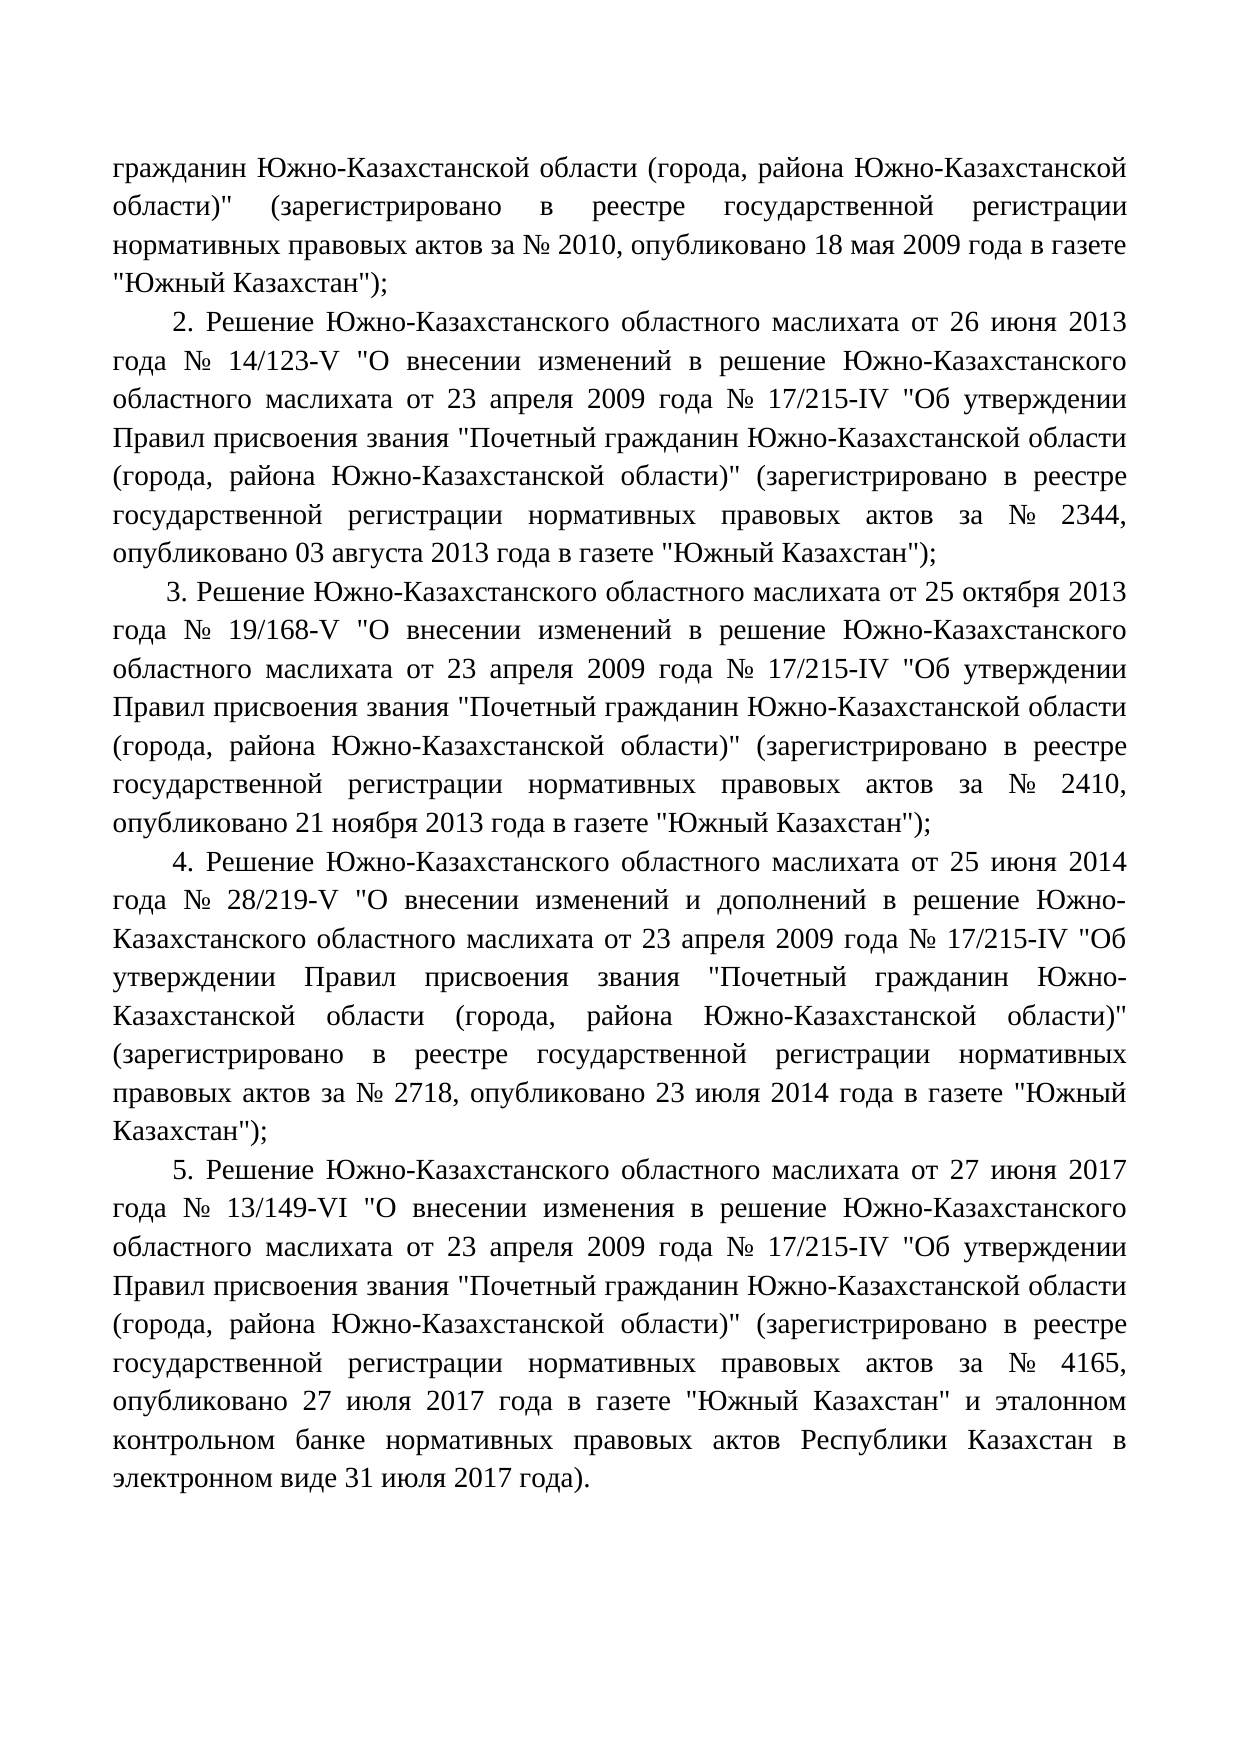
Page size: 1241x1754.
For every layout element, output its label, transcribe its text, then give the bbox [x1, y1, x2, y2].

text 5. Решение Южно-Казахстанского областного маслихата от 27 июня 2017 года № 13/149-VІ "О внесении изменения в решение Южно-Казахстанского областного маслихата от 23 апреля 2009 года № 17/215-IV "Об утверждении Правил присвоения звания "Почетный гражданин Южно-Казахстанской области (города, района Южно-Казахстанской области)" (зарегистрировано в реестре государственной регистрации нормативных правовых актов за № 4165, опубликовано 27 июля 2017 года в газете "Южный Казахстан" и эталонном контрольном банке нормативных правовых актов Республики Казахстан в электронном виде 31 июля 2017 года). [112, 1152, 1128, 1494]
text 3. Решение Южно-Казахстанского областного маслихата от 25 октября 2013 года № 19/168-V "О внесении изменений в решение Южно-Казахстанского областного маслихата от 23 апреля 2009 года № 17/215-IV "Об утверждении Правил присвоения звания "Почетный гражданин Южно-Казахстанской области (города, района Южно-Казахстанской области)" (зарегистрировано в реестре государственной регистрации нормативных правовых актов за № 2410, опубликовано 21 ноября 2013 года в газете "Южный Казахстан"); [112, 574, 1128, 839]
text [112, 150, 1128, 299]
text 4. Решение Южно-Казахстанского областного маслихата от 25 июня 2014 года № 28/219-V "О внесении изменений и дополнений в решение Южно-Казахстанского областного маслихата от 23 апреля 2009 года № 17/215-IV "Об утверждении Правил присвоения звания "Почетный гражданин Южно-Казахстанской области (города, района Южно-Казахстанской области)" (зарегистрировано в реестре государственной регистрации нормативных правовых актов за № 2718, опубликовано 23 июля 2014 года в газете "Южный Казахстан"); [112, 844, 1128, 1147]
text 2. Решение Южно-Казахстанского областного маслихата от 26 июня 2013 года № 14/123-V "О внесении изменений в решение Южно-Казахстанского областного маслихата от 23 апреля 2009 года № 17/215-IV "Об утверждении Правил присвоения звания "Почетный гражданин Южно-Казахстанской области (города, района Южно-Казахстанской области)" (зарегистрировано в реестре государственной регистрации нормативных правовых актов за № 2344, опубликовано 03 августа 2013 года в газете "Южный Казахстан"); [112, 304, 1128, 569]
